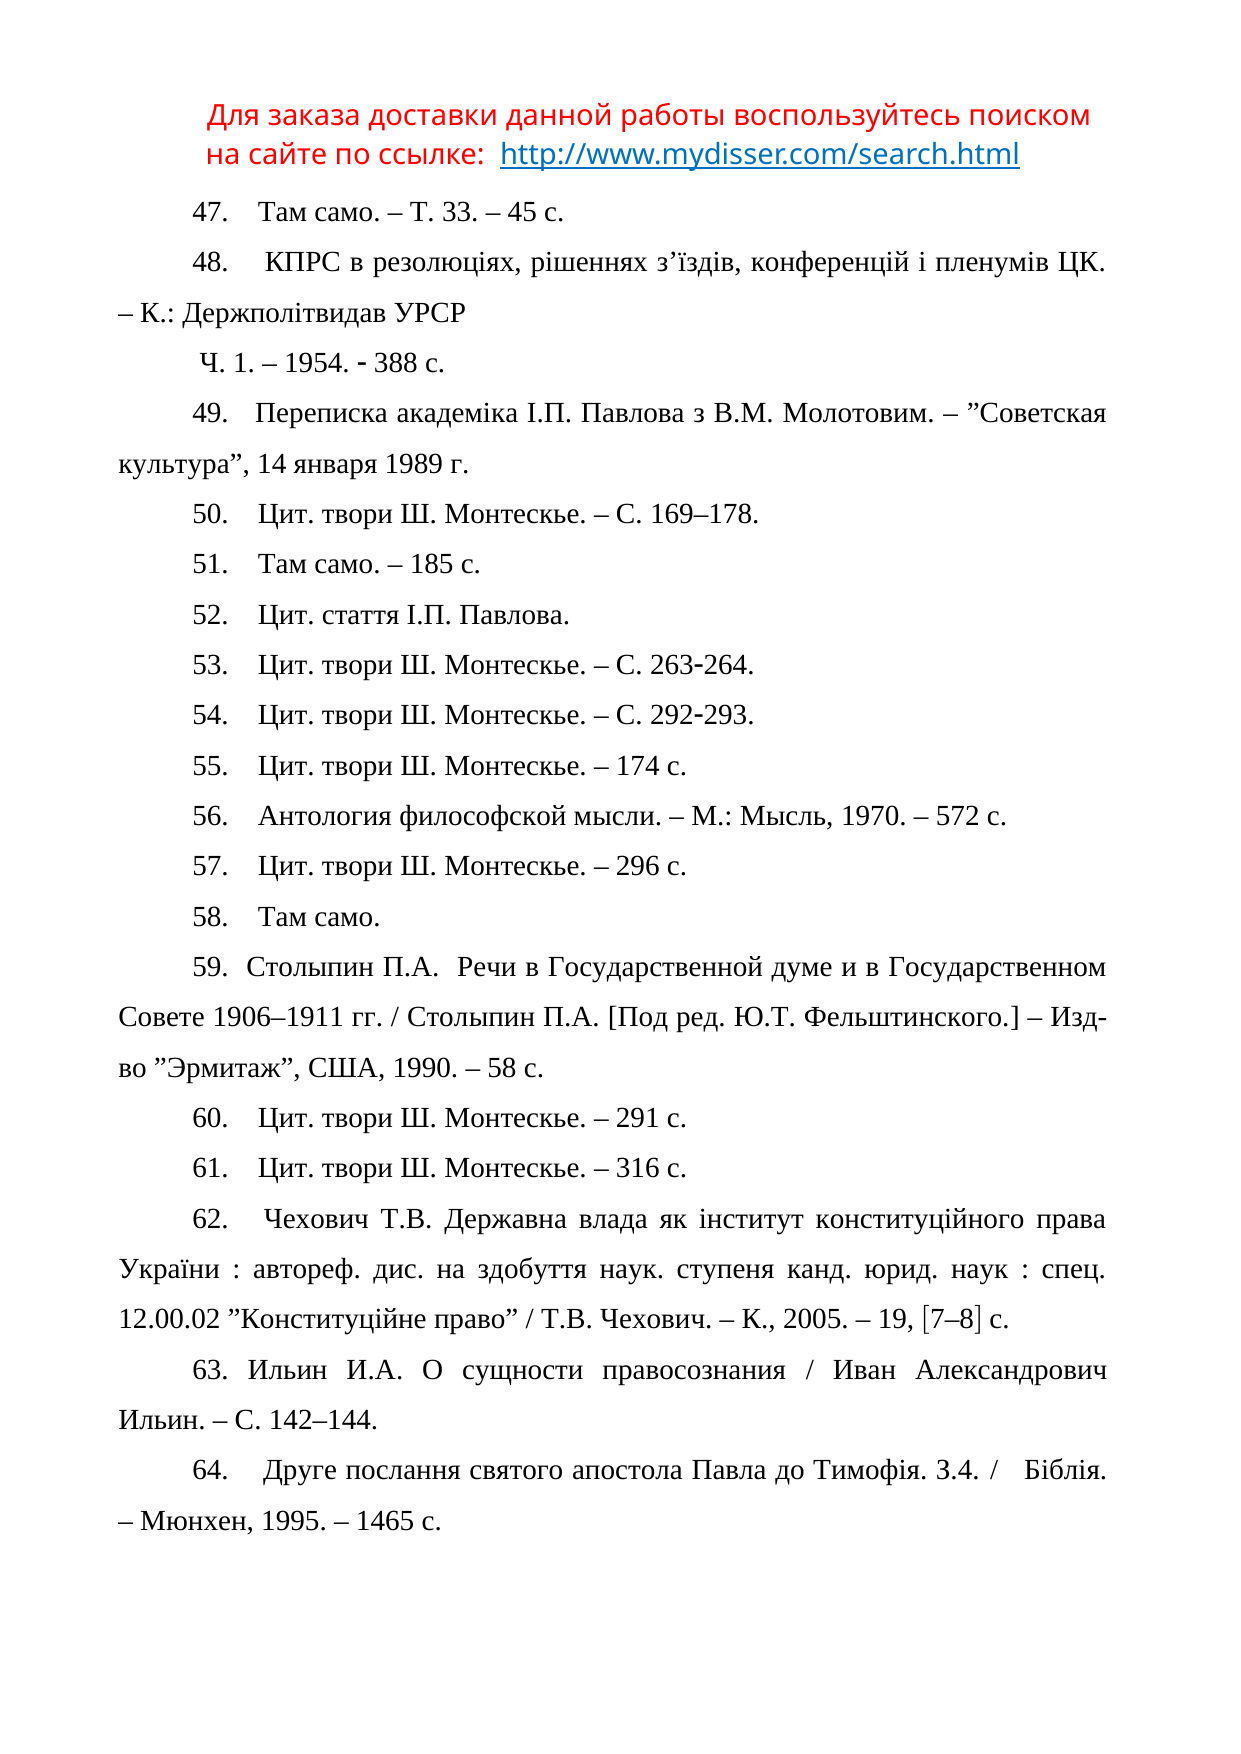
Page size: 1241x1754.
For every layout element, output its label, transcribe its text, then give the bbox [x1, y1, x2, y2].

text 60. Цит. твори Ш. Монтескье. – 291 с. [118, 1100, 1107, 1134]
text 53. Цит. твори Ш. Монтескье. – С. 263264. [118, 647, 1107, 681]
text Ч. 1. – 1954. 388 с. [118, 345, 1107, 379]
text 49. Переписка академіка І.П. Павлова з В.М. Молотовим. – ”Советская культура”, 14 января 1989 г. [118, 396, 1107, 479]
text 48. КПРС в резолюціях, рішеннях з’їздів, конференцій і пленумів ЦК. – К.: Держполітвидав УРСР [118, 244, 1107, 328]
text 57. Цит. твори Ш. Монтескье. – 296 с. [118, 848, 1107, 882]
text 61. Цит. твори Ш. Монтескье. – 316 с. [118, 1150, 1107, 1184]
text 58. Там само. [118, 899, 1107, 932]
text 55. Цит. твори Ш. Монтескье. – 174 с. [192, 748, 1107, 781]
text 50. Цит. твори Ш. Монтескье. – С. 169–178. [118, 496, 1107, 530]
text 59. Столыпин П.А. Речи в Государственной думе и в Государственном Совете 1906–1911 гг. / Столыпин П.А. [Под ред. Ю.Т. Фельштинского.] – Изд-во ”Эрмитаж”, США, 1990. – 58 с. [118, 949, 1107, 1083]
text 47. Там само. – Т. 33. – 45 с. [118, 194, 1107, 228]
text 56. Антология философской мысли. – М.: Мысль, 1970. – 572 с. [192, 798, 1107, 832]
text 63. Ильин И.А. О сущности правосознания / Иван Александрович Ильин. – С. 142–144. [118, 1352, 1107, 1436]
text 64. Друге послання святого апостола Павла до Тимофія. З.4. / Біблія. – Мюнхен, 1995. – 1465 с. [118, 1452, 1107, 1536]
text 51. Там само. – 185 с. [192, 546, 1107, 580]
text 54. Цит. твори Ш. Монтескье. – С. 292293. [118, 697, 1107, 731]
text 52. Цит. стаття І.П. Павлова. [118, 597, 1107, 630]
text 62. Чехович Т.В. Державна влада як інститут конституційного права України : автореф. дис. на здобуття наук. ступеня канд. юрид. наук : спец. 12.00.02 ”Конституційне право” / Т.В. Чехович. – К., 2005. – 19, 7–8 с. [118, 1201, 1107, 1335]
